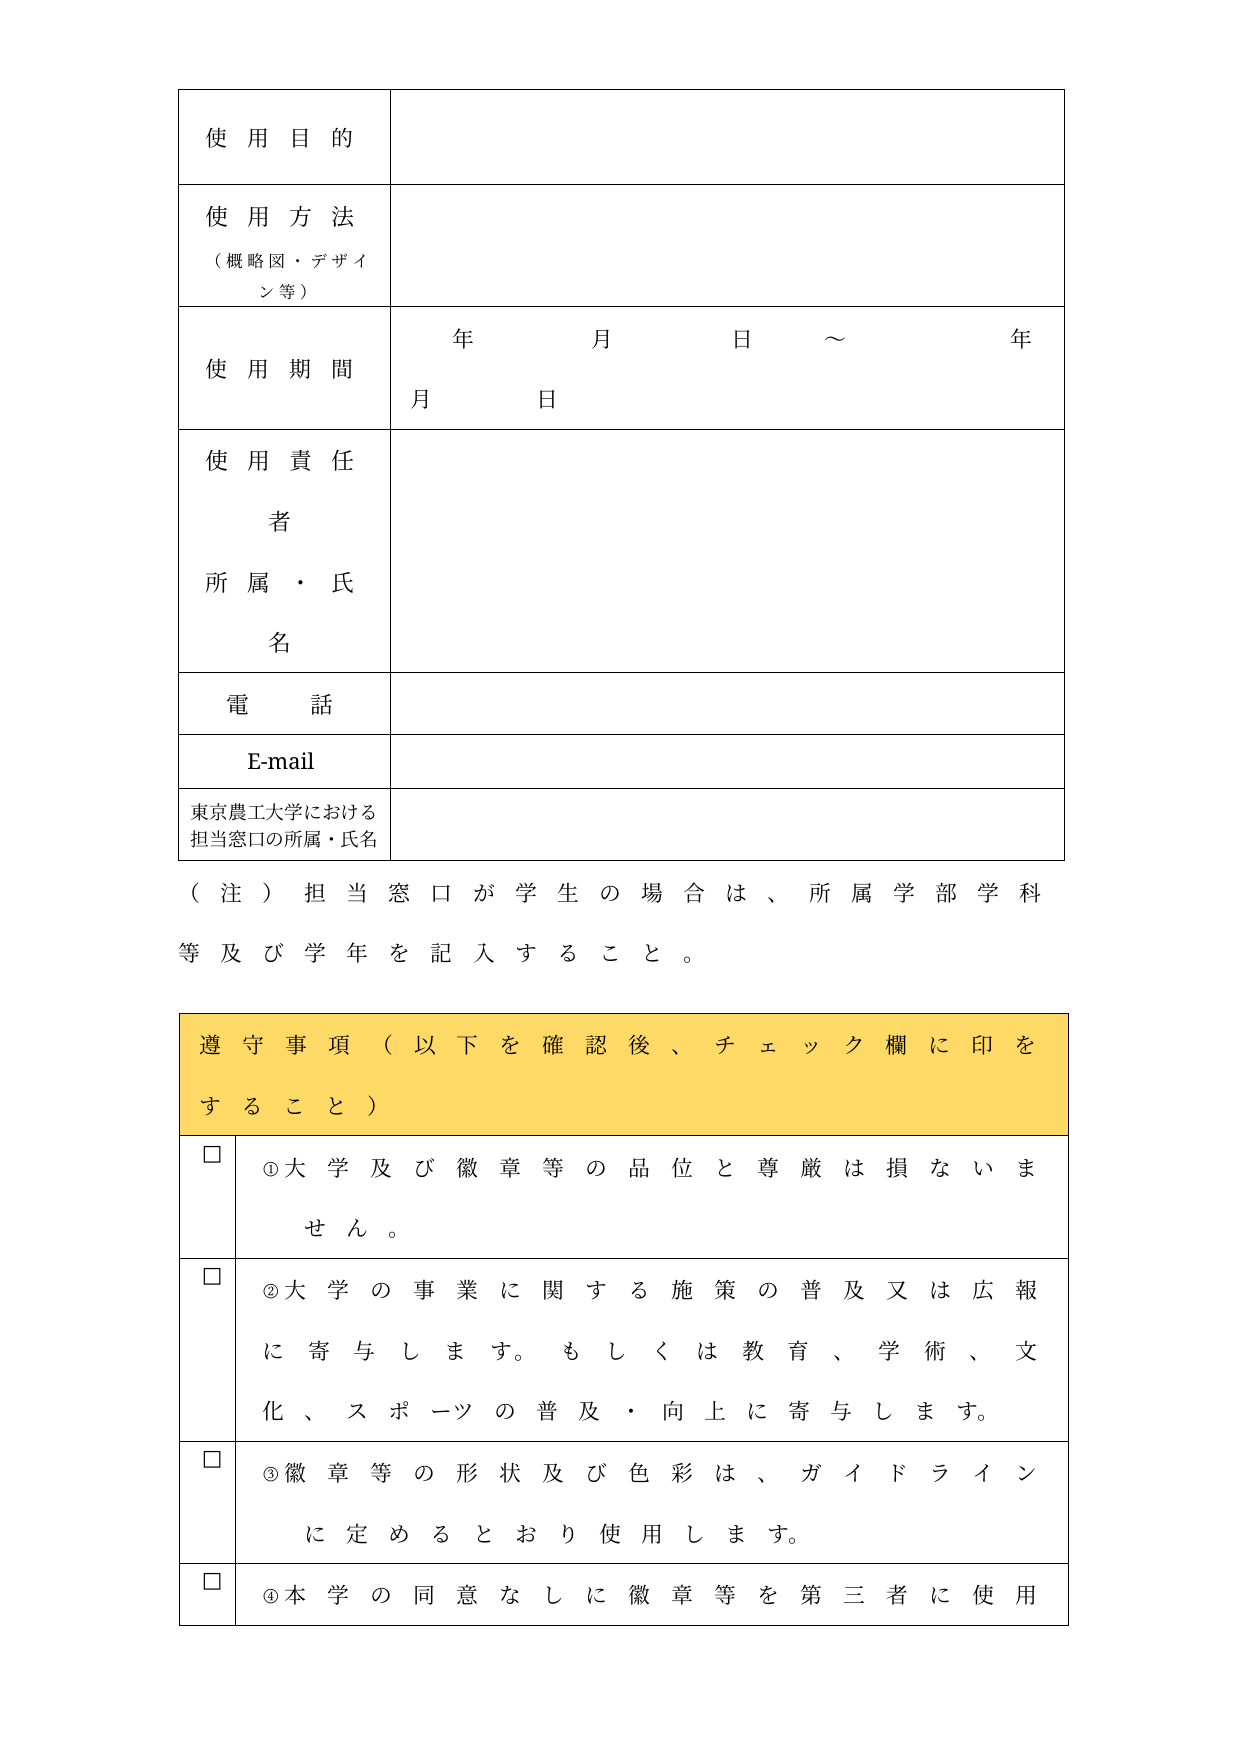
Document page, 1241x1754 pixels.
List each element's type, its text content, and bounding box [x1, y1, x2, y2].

table_cell [391, 185, 1064, 306]
table_cell [391, 735, 1064, 788]
table_cell □ [180, 1259, 235, 1441]
table_cell 使用責任者 所属・氏名 [179, 430, 390, 672]
text （注）担当窓口が学生の場合は、所属学部学科等及び学年を記入すること。 [178, 861, 1062, 983]
table_cell [391, 430, 1064, 672]
table_cell [391, 90, 1064, 184]
table_cell 使用目的 [179, 90, 390, 184]
table_cell ①大学及び徽章等の品位と尊厳は損ないません。 [236, 1136, 1068, 1258]
table_cell 東京農工大学における 担当窓口の所属・氏名 [179, 789, 390, 860]
table_cell ②大学の事業に関する施策の普及又は広報に寄与します。もしくは教育、学術、文化、スポーツの普及・向上に寄与します。 [236, 1259, 1068, 1441]
table_cell E-mail [179, 735, 390, 788]
table_cell [391, 673, 1064, 734]
table_cell [391, 789, 1064, 860]
table_cell 使用期間 [179, 307, 390, 428]
table_cell □ [180, 1442, 235, 1563]
table_cell 電 話 [179, 673, 390, 734]
table_cell □ [180, 1564, 235, 1624]
table_cell ③徽章等の形状及び色彩は、ガイドラインに定めるとおり使用します。 [236, 1442, 1068, 1563]
table_header 遵守事項（以下を確認後、チェック欄に印をすること） [180, 1014, 1068, 1135]
table_cell 年 月 日 ～ 年 月 日 [391, 307, 1064, 428]
table_cell 使用方法 （概略図・デザイン等） [179, 185, 390, 306]
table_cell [236, 1564, 1068, 1624]
table_cell □ [180, 1136, 235, 1258]
